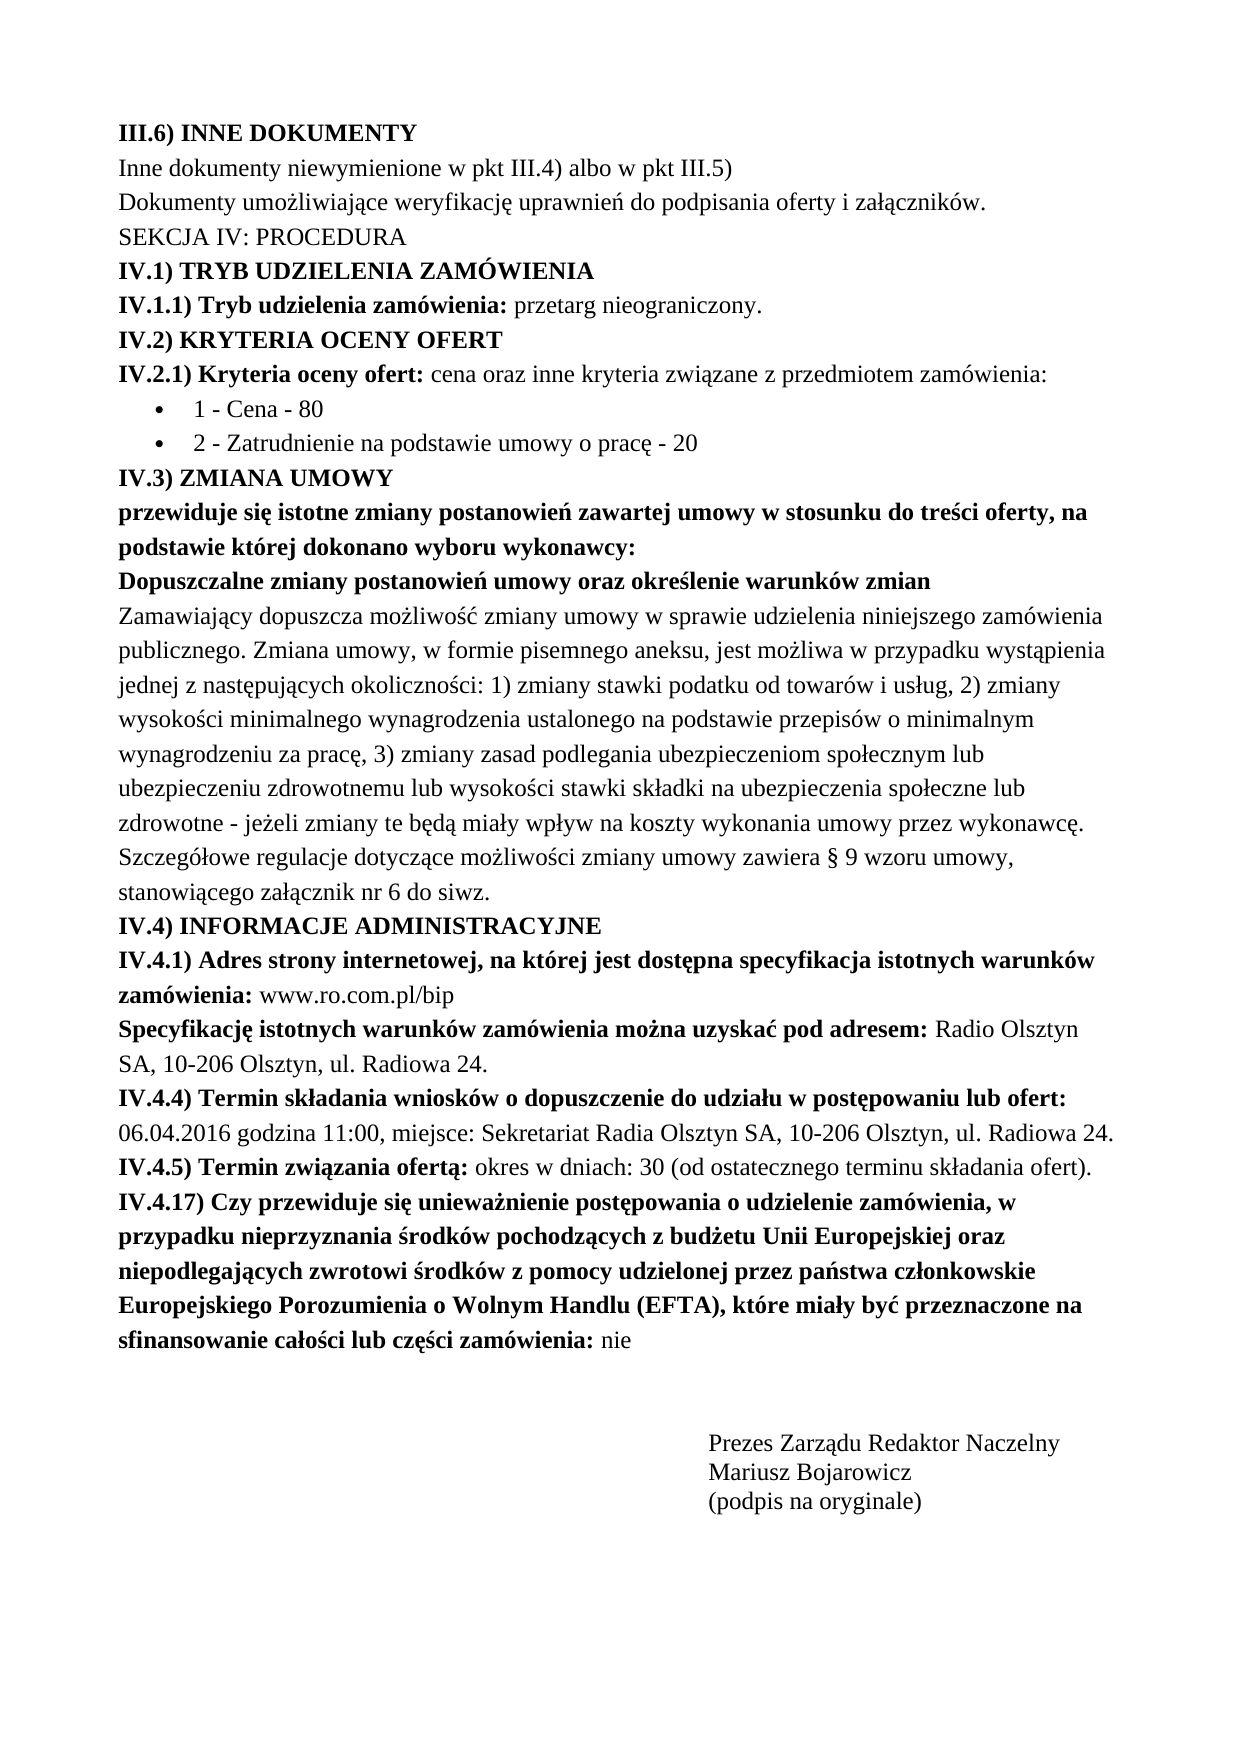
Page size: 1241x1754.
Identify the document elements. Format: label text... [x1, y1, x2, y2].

text IV.2) KRYTERIA OCENY OFERT [118, 325, 1122, 354]
text Zamawiający dopuszcza możliwość zmiany umowy w sprawie udzielenia niniejszego zamówienia publicznego. Zmiana umowy, w formie pisemnego aneksu, jest możliwa w przypadku wystąpienia jednej z następujących okoliczności: 1) zmiany stawki podatku od towarów i usług, 2) zmiany wysokości minimalnego wynagrodzenia ustalonego na podstawie przepisów o minimalnym wynagrodzeniu za pracę, 3) zmiany zasad podlegania ubezpieczeniom społecznym lub ubezpieczeniu zdrowotnemu lub wysokości stawki składki na ubezpieczenia społeczne lub zdrowotne - jeżeli zmiany te będą miały wpływ na koszty wykonania umowy przez wykonawcę. Szczegółowe regulacje dotyczące możliwości zmiany umowy zawiera § 9 wzoru umowy, stanowiącego załącznik nr 6 do siwz. [118, 601, 1122, 905]
list 1 - Cena - 80 [156, 394, 1122, 423]
text Mariusz Bojarowicz [634, 1457, 1122, 1486]
text przewiduje się istotne zmiany postanowień zawartej umowy w stosunku do treści oferty, na podstawie której dokonano wyboru wykonawcy: [118, 497, 1122, 561]
text (podpis na oryginale) [634, 1486, 1122, 1514]
text SEKCJA IV: PROCEDURA [118, 222, 1122, 250]
text Inne dokumenty niewymienione w pkt III.4) albo w pkt III.5) [118, 153, 1122, 181]
text IV.1.1) Tryb udzielenia zamówienia: przetarg nieograniczony. [118, 291, 1122, 319]
text IV.4.4) Termin składania wniosków o dopuszczenie do udziału w postępowaniu lub ofert: 06.04.2016 godzina 11:00, miejsce: Sekretariat Radia Olsztyn SA, 10-206 Olsztyn, ul. Radiowa 24. [118, 1083, 1122, 1147]
text Prezes Zarządu Redaktor Naczelny [634, 1428, 1122, 1457]
text III.6) INNE DOKUMENTY [118, 118, 1122, 147]
text IV.2.1) Kryteria oceny ofert: cena oraz inne kryteria związane z przedmiotem zamówienia: [118, 359, 1122, 388]
text IV.4.1) Adres strony internetowej, na której jest dostępna specyfikacja istotnych warunków zamówienia: www.ro.com.pl/bip Specyfikację istotnych warunków zamówienia można uzyskać pod adresem: Radio Olsztyn SA, 10-206 Olsztyn, ul. Radiowa 24. [118, 946, 1122, 1078]
text IV.4) INFORMACJE ADMINISTRACYJNE [118, 911, 1122, 940]
text Dokumenty umożliwiające weryfikację uprawnień do podpisania oferty i załączników. [118, 187, 1122, 216]
text IV.4.17) Czy przewiduje się unieważnienie postępowania o udzielenie zamówienia, w przypadku nieprzyznania środków pochodzących z budżetu Unii Europejskiej oraz niepodlegających zwrotowi środków z pomocy udzielonej przez państwa członkowskie Europejskiego Porozumienia o Wolnym Handlu (EFTA), które miały być przeznaczone na sfinansowanie całości lub części zamówienia: nie [118, 1187, 1122, 1354]
text Dopuszczalne zmiany postanowień umowy oraz określenie warunków zmian [118, 566, 1122, 595]
list 2 - Zatrudnienie na podstawie umowy o pracę - 20 [156, 428, 1122, 457]
text IV.3) ZMIANA UMOWY [118, 463, 1122, 492]
text IV.1) TRYB UDZIELENIA ZAMÓWIENIA [118, 256, 1122, 285]
text IV.4.5) Termin związania ofertą: okres w dniach: 30 (od ostatecznego terminu składania ofert). [118, 1152, 1122, 1181]
